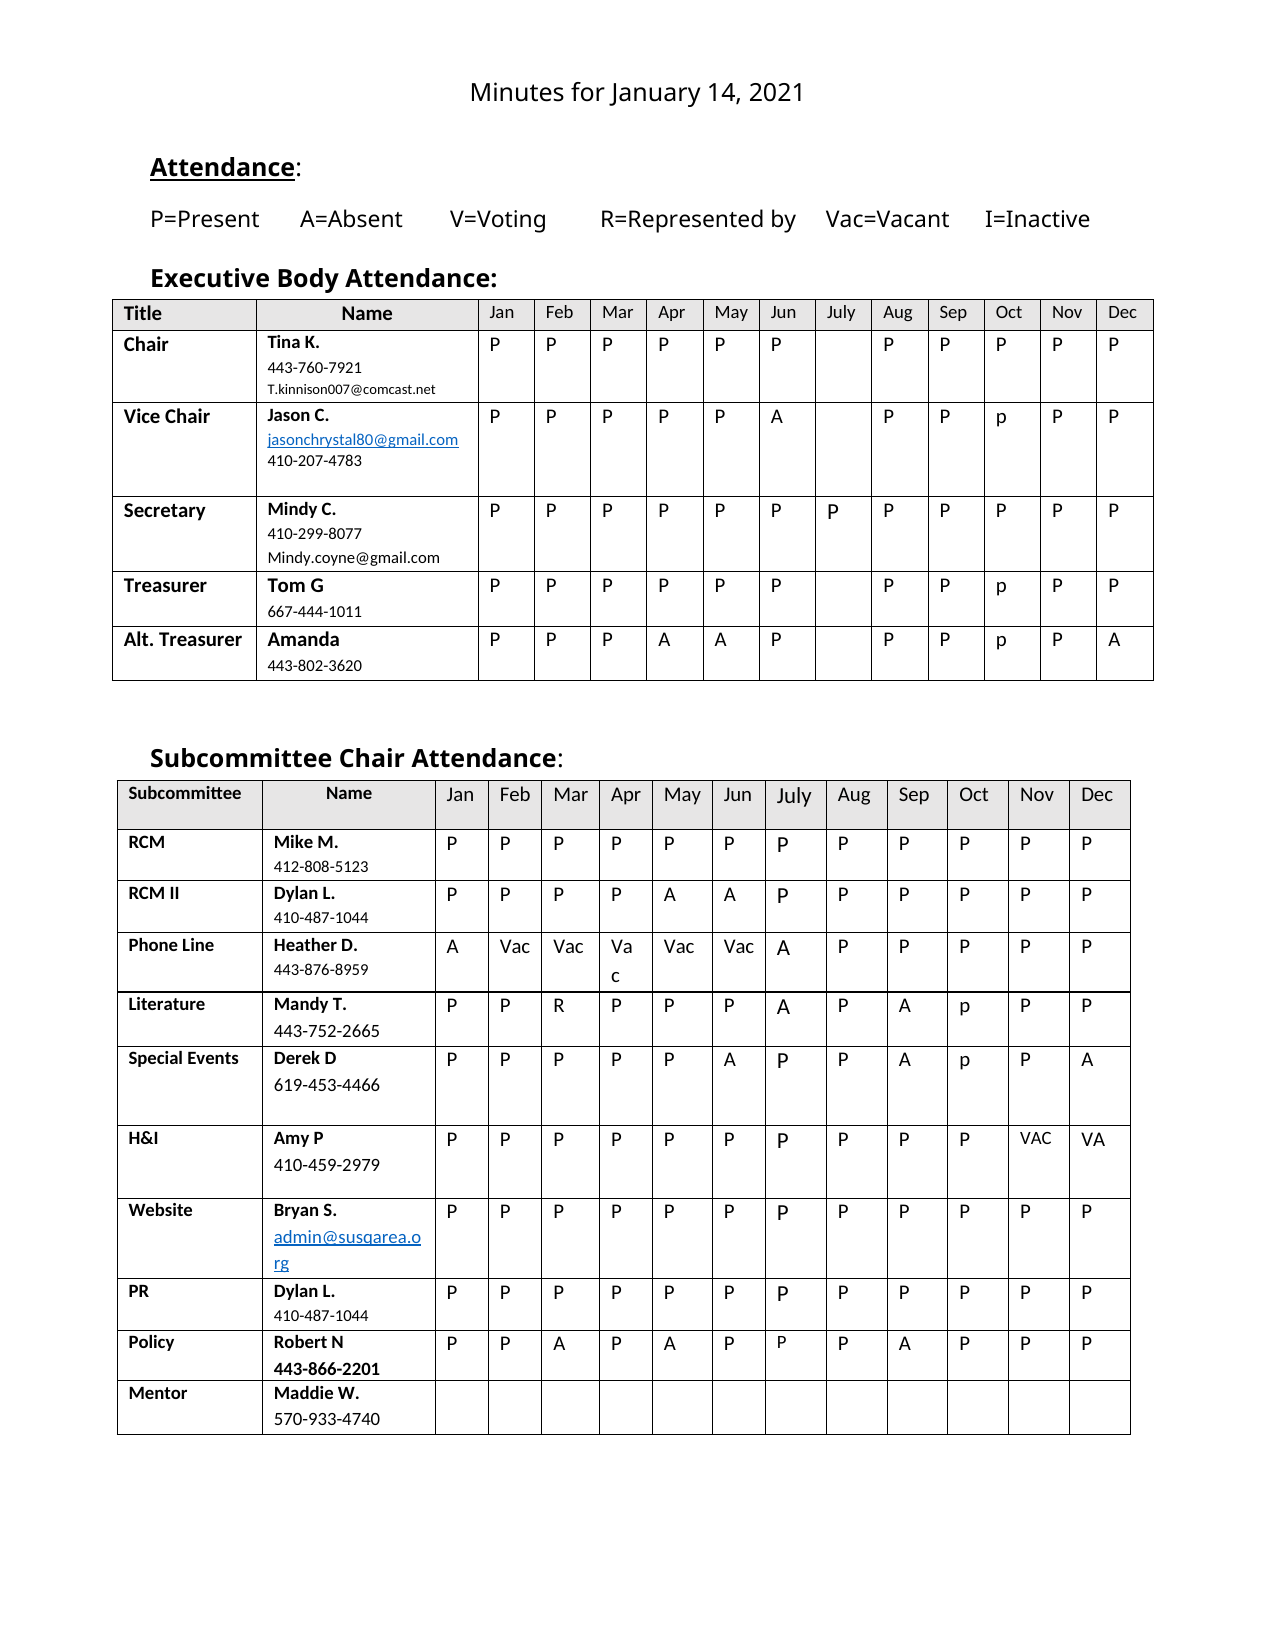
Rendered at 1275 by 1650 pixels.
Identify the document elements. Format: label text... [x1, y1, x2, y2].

table_cell VAC [1009, 1126, 1069, 1197]
table_cell P [985, 331, 1040, 402]
table_cell Secretary [113, 497, 256, 571]
table_cell P [827, 1331, 887, 1380]
table_cell Policy [118, 1331, 262, 1380]
table_cell Amanda 443-802-3620 [257, 627, 478, 680]
table_cell P [479, 627, 534, 680]
table_cell P [713, 1126, 765, 1197]
table_cell P [489, 1047, 541, 1125]
table_cell [816, 572, 871, 626]
table_cell p [948, 1047, 1008, 1125]
table_cell P [479, 572, 534, 626]
table_cell Heather D. 443-876-8959 [263, 933, 435, 991]
table_cell P [827, 830, 887, 880]
table_cell P [591, 497, 646, 571]
table_cell P [766, 830, 826, 880]
table_header May [704, 300, 759, 330]
table_cell P [1097, 572, 1153, 626]
table_cell P [1070, 881, 1130, 932]
table_cell P [1041, 331, 1096, 402]
table_cell Website [118, 1199, 262, 1278]
table_cell P [535, 403, 590, 496]
table_cell P [591, 572, 646, 626]
table_cell P [704, 497, 759, 571]
table_cell p [985, 403, 1040, 496]
table_cell A [1097, 627, 1153, 680]
table_cell P [872, 627, 928, 680]
table_cell P [489, 1279, 541, 1329]
table_cell P [489, 1126, 541, 1197]
table_cell [827, 1381, 887, 1434]
table_cell P [816, 497, 871, 571]
table_header Aug [827, 781, 887, 829]
table_cell Chair [113, 331, 256, 402]
table_cell P [436, 993, 488, 1046]
table_header Apr [600, 781, 652, 829]
table_cell P [1070, 1199, 1130, 1278]
table_cell Tom G 667-444-1011 [257, 572, 478, 626]
table_cell P [647, 572, 703, 626]
table_cell Maddie W. 570-933-4740 [263, 1381, 435, 1434]
table_cell P [713, 1279, 765, 1329]
table_cell P [600, 881, 652, 932]
table_cell P [766, 1047, 826, 1125]
table_cell P [766, 1279, 826, 1329]
table_cell P [436, 830, 488, 880]
table_cell P [591, 331, 646, 402]
table_cell Alt. Treasurer [113, 627, 256, 680]
table_cell P [600, 993, 652, 1046]
table_cell P [1041, 497, 1096, 571]
table_cell P [647, 497, 703, 571]
table_cell [816, 627, 871, 680]
table_cell PR [118, 1279, 262, 1329]
table_cell Mentor [118, 1381, 262, 1434]
table_cell P [489, 993, 541, 1046]
table_cell Amy P 410-459-2979 [263, 1126, 435, 1197]
table_cell P [600, 1047, 652, 1125]
table_cell P [653, 1279, 712, 1329]
table_cell P [1070, 1279, 1130, 1329]
table_cell P [542, 1047, 599, 1125]
table_cell P [888, 1279, 947, 1329]
table_header Jan [436, 781, 488, 829]
table_cell P [948, 1331, 1008, 1380]
table_header May [653, 781, 712, 829]
table_header Nov [1009, 781, 1069, 829]
table_cell P [827, 1279, 887, 1329]
table_cell Vac [653, 933, 712, 991]
table_header Nov [1041, 300, 1096, 330]
table_cell A [647, 627, 703, 680]
table_cell P [489, 1331, 541, 1380]
table_cell P [436, 1331, 488, 1380]
table_cell P [600, 1331, 652, 1380]
table_cell P [888, 881, 947, 932]
table_cell P [760, 331, 815, 402]
table_cell A [704, 627, 759, 680]
table_cell P [704, 403, 759, 496]
table_header Sep [929, 300, 984, 330]
table_cell A [653, 881, 712, 932]
table_cell P [1009, 830, 1069, 880]
table_header Dec [1097, 300, 1153, 330]
table_header Jun [713, 781, 765, 829]
table_cell P [479, 403, 534, 496]
table_cell [542, 1381, 599, 1434]
table_cell P [713, 830, 765, 880]
table_header Mar [591, 300, 646, 330]
table_cell P [535, 497, 590, 571]
table_cell Vac [542, 933, 599, 991]
table_cell P [542, 1199, 599, 1278]
table_cell P [929, 627, 984, 680]
table_cell Vac [600, 933, 652, 991]
table_cell A [713, 881, 765, 932]
table_cell P [653, 1126, 712, 1197]
table_cell P [1070, 830, 1130, 880]
table_cell P [872, 331, 928, 402]
table_cell P [948, 1126, 1008, 1197]
table_cell Special Events [118, 1047, 262, 1125]
table_cell A [542, 1331, 599, 1380]
text P=Present A=Absent V=Voting R=Represented by Vac=Vacant I=Inactive [150, 203, 1125, 235]
text Executive Body Attendance: [150, 260, 1125, 294]
table_header July [816, 300, 871, 330]
table_cell [816, 403, 871, 496]
table_header Apr [647, 300, 703, 330]
table_cell Tina K. 443-760-7921 T.kinnison007@comcast.net [257, 331, 478, 402]
table_cell P [1009, 933, 1069, 991]
table_cell RCM II [118, 881, 262, 932]
table_cell P [489, 881, 541, 932]
table_header Dec [1070, 781, 1130, 829]
table_header Mar [542, 781, 599, 829]
table_cell P [827, 1199, 887, 1278]
table_cell [766, 1381, 826, 1434]
table_cell P [760, 572, 815, 626]
table_cell P [713, 1331, 765, 1380]
table_cell Robert N 443-866-2201 [263, 1331, 435, 1380]
table_cell [600, 1381, 652, 1434]
table_header Jan [479, 300, 534, 330]
table_cell P [535, 331, 590, 402]
table_cell P [888, 830, 947, 880]
table_cell p [985, 627, 1040, 680]
table_cell P [600, 1126, 652, 1197]
table_cell [653, 1381, 712, 1434]
table_header Feb [535, 300, 590, 330]
table_cell P [653, 1199, 712, 1278]
table_cell P [766, 1331, 826, 1380]
table_cell P [1041, 403, 1096, 496]
table_cell P [647, 331, 703, 402]
table_cell H&I [118, 1126, 262, 1197]
table_cell P [591, 403, 646, 496]
table_cell Mandy T. 443-752-2665 [263, 993, 435, 1046]
table_cell p [985, 572, 1040, 626]
table_header Title [113, 300, 256, 330]
table_cell [816, 331, 871, 402]
table_cell P [653, 830, 712, 880]
table_cell P [1070, 933, 1130, 991]
table_cell P [827, 933, 887, 991]
table_cell P [1009, 1047, 1069, 1125]
table_cell R [542, 993, 599, 1046]
table_cell [1009, 1381, 1069, 1434]
table_cell P [766, 1126, 826, 1197]
table_cell P [827, 1126, 887, 1197]
table_cell A [1070, 1047, 1130, 1125]
table_cell A [713, 1047, 765, 1125]
table_cell [1070, 1381, 1130, 1434]
table_header Feb [489, 781, 541, 829]
table_cell P [1041, 572, 1096, 626]
table_cell P [542, 1126, 599, 1197]
table_cell P [436, 881, 488, 932]
table_cell Dylan L. 410-487-1044 [263, 1279, 435, 1329]
table_cell [948, 1381, 1008, 1434]
table_cell P [872, 497, 928, 571]
table_cell P [436, 1047, 488, 1125]
table_header July [766, 781, 826, 829]
table_header Subcommittee [118, 781, 262, 829]
table_cell [888, 1381, 947, 1434]
table_cell P [489, 830, 541, 880]
table_cell P [1009, 1331, 1069, 1380]
table_cell [436, 1381, 488, 1434]
table_cell A [766, 993, 826, 1046]
table_cell P [929, 497, 984, 571]
table_header Name [263, 781, 435, 829]
table_cell VA [1070, 1126, 1130, 1197]
table_cell P [888, 1126, 947, 1197]
table_cell P [542, 1279, 599, 1329]
table_cell P [929, 572, 984, 626]
table_cell Jason C. jasonchrystal80@gmail.com 410-207-4783 [257, 403, 478, 496]
table_cell P [872, 403, 928, 496]
table_cell A [888, 993, 947, 1046]
table_cell P [827, 881, 887, 932]
table_cell P [948, 1279, 1008, 1329]
table_cell P [1097, 331, 1153, 402]
table_cell P [542, 830, 599, 880]
table_cell Literature [118, 993, 262, 1046]
table_cell P [760, 627, 815, 680]
table_cell P [591, 627, 646, 680]
table_cell A [436, 933, 488, 991]
table_cell P [1041, 627, 1096, 680]
table_header Oct [985, 300, 1040, 330]
table_cell P [948, 830, 1008, 880]
table_header Oct [948, 781, 1008, 829]
table_cell A [760, 403, 815, 496]
table_cell P [489, 1199, 541, 1278]
table_cell P [479, 331, 534, 402]
table_cell P [766, 881, 826, 932]
table_cell P [985, 497, 1040, 571]
table_cell P [948, 881, 1008, 932]
table_cell Vice Chair [113, 403, 256, 496]
table_cell P [600, 1199, 652, 1278]
table_cell P [600, 1279, 652, 1329]
table_header Sep [888, 781, 947, 829]
table_cell P [704, 572, 759, 626]
table_cell P [888, 1199, 947, 1278]
table_cell RCM [118, 830, 262, 880]
table_cell A [653, 1331, 712, 1380]
table_cell Treasurer [113, 572, 256, 626]
table_cell A [766, 933, 826, 991]
table_cell P [653, 1047, 712, 1125]
table_cell P [888, 933, 947, 991]
table_cell P [704, 331, 759, 402]
table_cell [713, 1381, 765, 1434]
table_header Name [257, 300, 478, 330]
table_cell P [713, 1199, 765, 1278]
table_cell P [929, 331, 984, 402]
table_cell P [872, 572, 928, 626]
table_cell P [436, 1279, 488, 1329]
table_cell P [535, 627, 590, 680]
table_cell Mindy C. 410-299-8077 Mindy.coyne@gmail.com [257, 497, 478, 571]
table_header Jun [760, 300, 815, 330]
table_cell P [827, 993, 887, 1046]
table_cell P [1009, 1279, 1069, 1329]
table_cell p [948, 993, 1008, 1046]
table_cell P [827, 1047, 887, 1125]
table_cell Dylan L. 410-487-1044 [263, 881, 435, 932]
table_cell Bryan S. admin@susqarea.org [263, 1199, 435, 1278]
table_cell [489, 1381, 541, 1434]
table_cell Mike M. 412-808-5123 [263, 830, 435, 880]
table_cell P [653, 993, 712, 1046]
table_cell P [436, 1199, 488, 1278]
text Subcommittee Chair Attendance: [150, 741, 1125, 775]
table_cell P [436, 1126, 488, 1197]
table_cell P [1097, 403, 1153, 496]
table_cell P [1009, 993, 1069, 1046]
table_cell P [948, 933, 1008, 991]
table_cell P [479, 497, 534, 571]
table_cell A [888, 1331, 947, 1380]
table_cell P [1009, 881, 1069, 932]
table_cell P [542, 881, 599, 932]
table_cell P [929, 403, 984, 496]
table_cell Vac [713, 933, 765, 991]
table_cell P [760, 497, 815, 571]
table_cell P [713, 993, 765, 1046]
table_cell Vac [489, 933, 541, 991]
table_cell P [600, 830, 652, 880]
table_header Aug [872, 300, 928, 330]
table_cell P [1070, 1331, 1130, 1380]
table_cell P [535, 572, 590, 626]
table_cell P [1009, 1199, 1069, 1278]
table_cell Derek D 619-453-4466 [263, 1047, 435, 1125]
text Attendance: [150, 150, 1125, 184]
table_cell A [888, 1047, 947, 1125]
table_cell P [948, 1199, 1008, 1278]
table_cell P [647, 403, 703, 496]
table_cell P [1070, 993, 1130, 1046]
table_cell P [766, 1199, 826, 1278]
table_cell P [1097, 497, 1153, 571]
table_cell Phone Line [118, 933, 262, 991]
